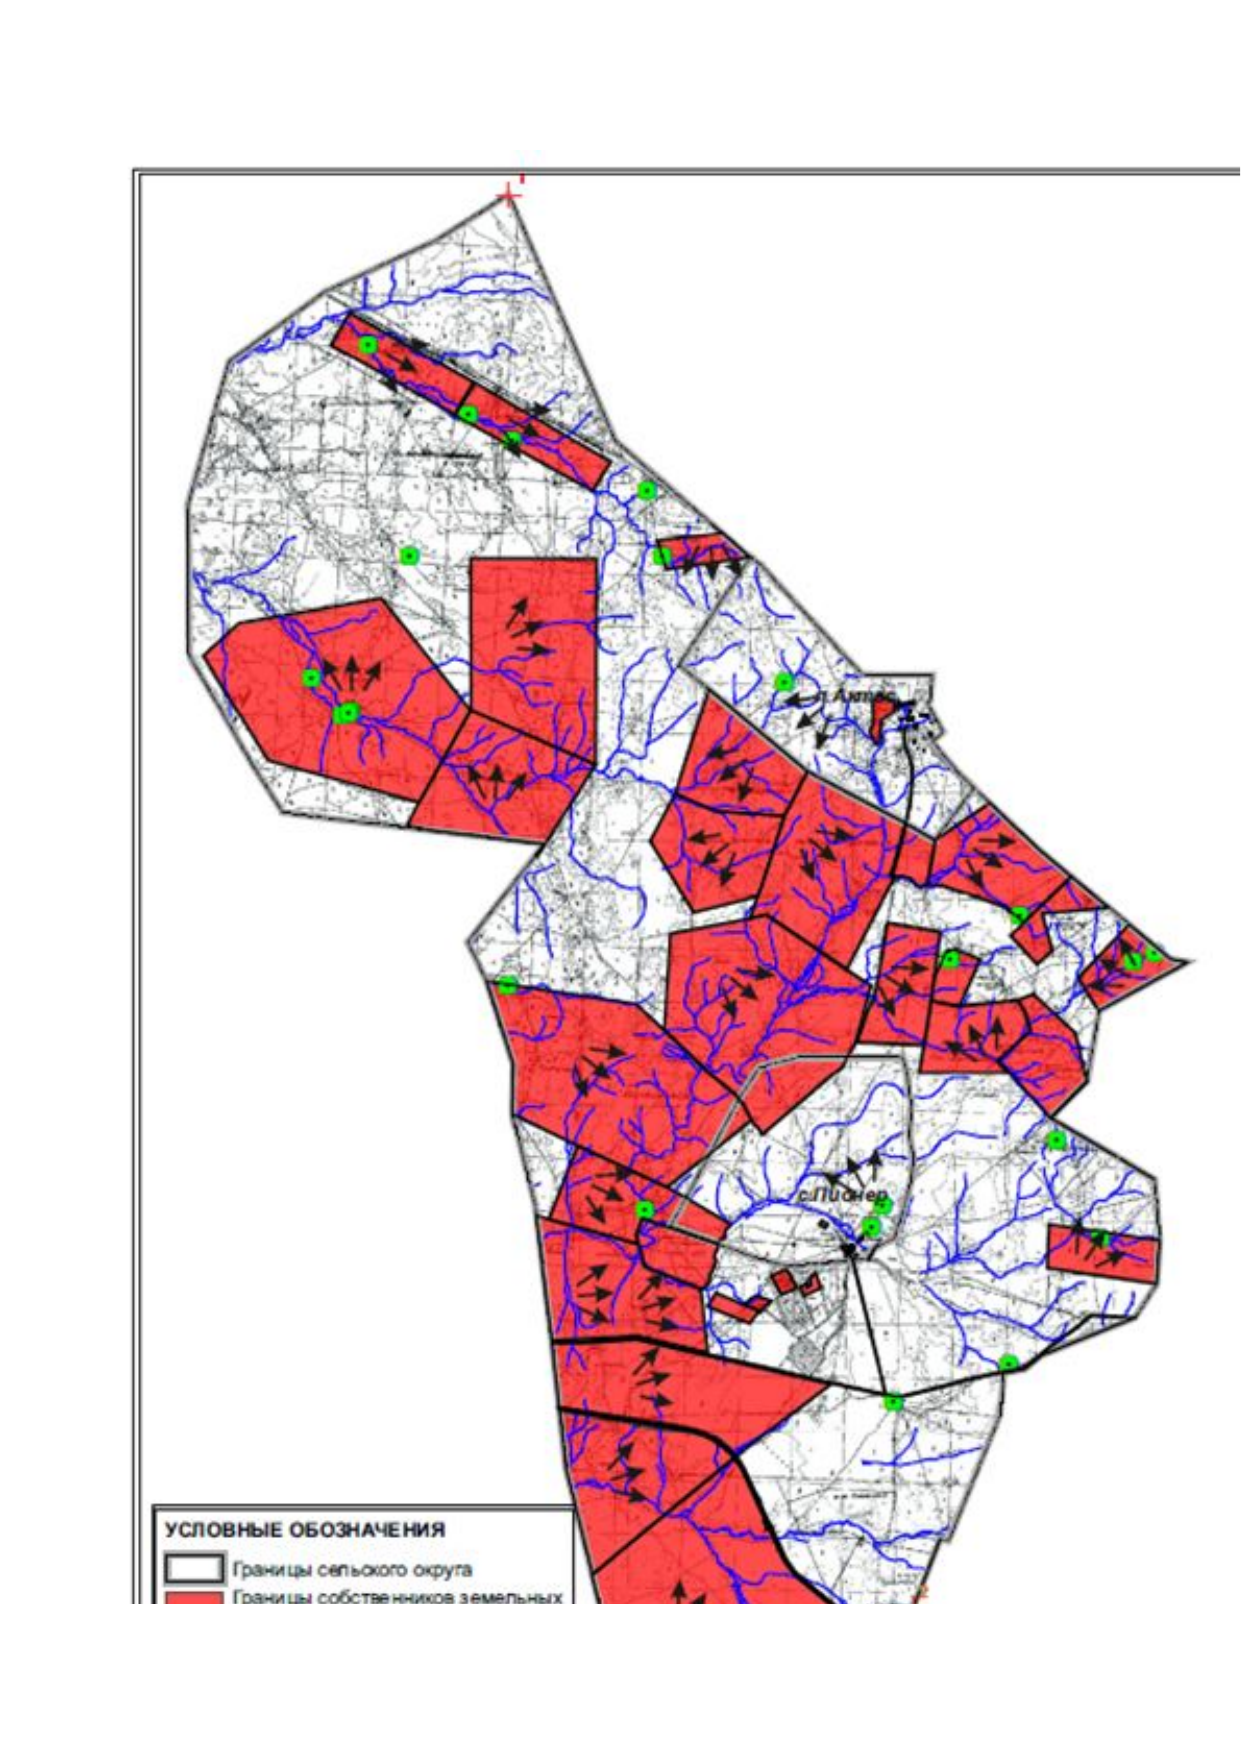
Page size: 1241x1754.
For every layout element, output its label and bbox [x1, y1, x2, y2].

picture [112, 150, 1241, 1604]
